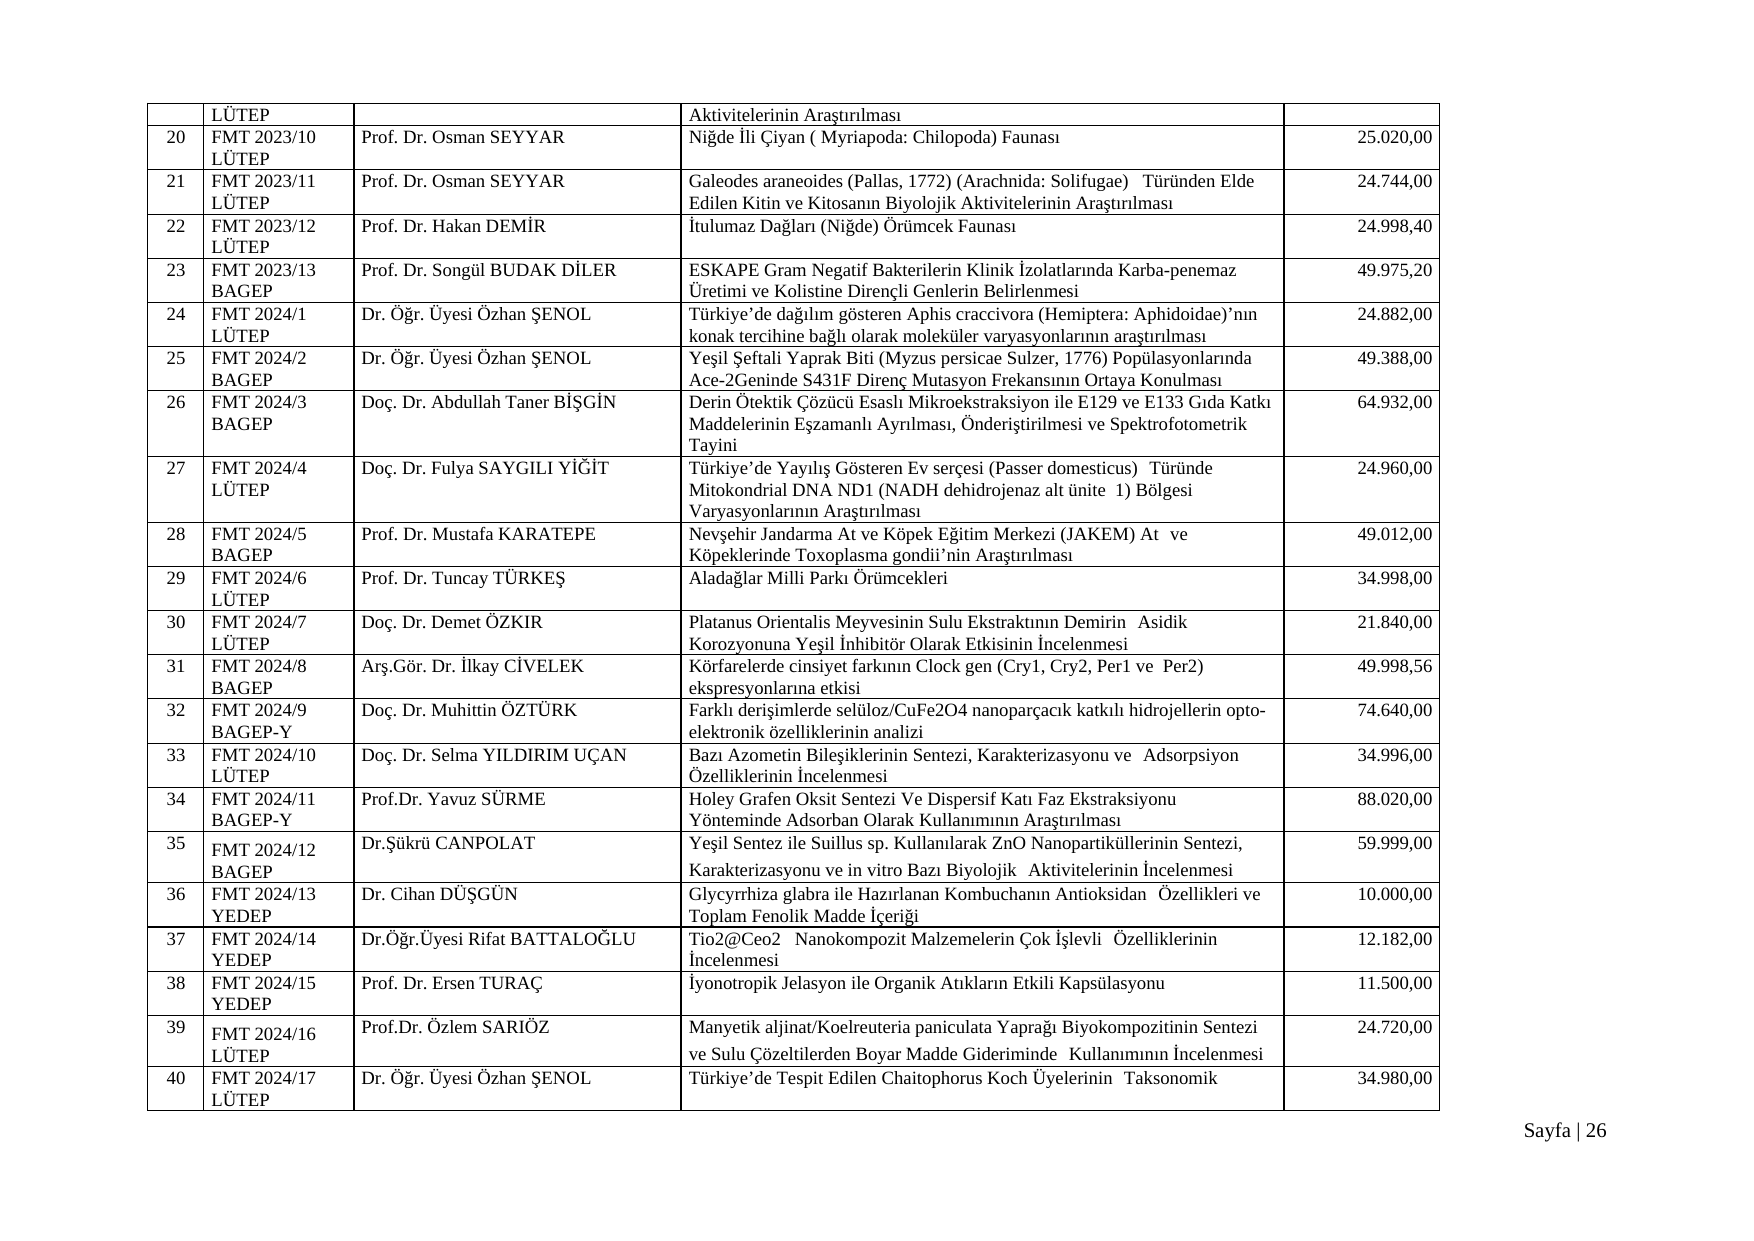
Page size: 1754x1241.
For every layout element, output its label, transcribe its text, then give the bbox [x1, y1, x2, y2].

table_cell FMT 2024/11 BAGEP-Y [204, 788, 353, 831]
table_cell Tio2@Ceo2 Nanokompozit Malzemelerin Çok İşlevli Özelliklerinin İncelenmesi [682, 928, 1283, 971]
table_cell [682, 1067, 1283, 1110]
table_cell Aladağlar Milli Parkı Örümcekleri [682, 567, 1283, 610]
table_cell 49.975,20 [1285, 259, 1439, 302]
table_cell FMT 2024/4 LÜTEP [204, 457, 353, 522]
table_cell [682, 104, 1283, 125]
table_cell FMT 2024/9 BAGEP-Y [204, 699, 353, 742]
table_cell Dr. Öğr. Üyesi Özhan ŞENOL [355, 347, 680, 390]
table_cell 21.840,00 [1285, 611, 1439, 654]
table_cell FMT 2024/15 YEDEP [204, 972, 353, 1015]
table_cell Prof. Dr. Songül BUDAK DİLER [355, 259, 680, 302]
table_cell Farklı derişimlerde selüloz/CuFe2O4 nanoparçacık katkılı hidrojellerin opto-elektronik özelliklerinin analizi [682, 699, 1283, 742]
table_cell 23 [148, 259, 203, 302]
table_cell 24.918,76 [1285, 104, 1439, 125]
table_cell FMT 2024/6 LÜTEP [204, 567, 353, 610]
table_cell FMT 2024/1 LÜTEP [204, 303, 353, 346]
table_cell Prof. Dr. Osman SEYYAR [355, 170, 680, 213]
table_cell 32 [148, 699, 203, 742]
table_cell 59.999,00 [1285, 832, 1439, 882]
table_cell 40 [148, 1067, 203, 1110]
table_cell Doç. Dr. Demet ÖZKIR [355, 611, 680, 654]
table_cell 24 [148, 303, 203, 346]
table_cell Arş.Gör. Dr. İlkay CİVELEK [355, 655, 680, 698]
table_cell Dr. Cihan DÜŞGÜN [355, 883, 680, 926]
table_cell FMT 2024/17 LÜTEP [204, 1067, 353, 1110]
table_cell Doç. Dr. Fulya SAYGILI YİĞİT [355, 457, 680, 522]
table_cell Yeşil Şeftali Yaprak Biti (Myzus persicae Sulzer, 1776) Popülasyonlarında Ace-2Geninde S431F Direnç Mutasyon Frekansının Ortaya Konulması [682, 347, 1283, 390]
table_cell 28 [148, 523, 203, 566]
table_cell FMT 2024/7 LÜTEP [204, 611, 353, 654]
table_cell 22 [148, 215, 203, 258]
table_cell 24.998,40 [1285, 215, 1439, 258]
table_cell 49.012,00 [1285, 523, 1439, 566]
table_cell FMT 2024/8 BAGEP [204, 655, 353, 698]
table_cell 24.882,00 [1285, 303, 1439, 346]
table_cell İyonotropik Jelasyon ile Organik Atıkların Etkili Kapsülasyonu [682, 972, 1283, 1015]
table_cell Niğde İli Çiyan ( Myriapoda: Chilopoda) Faunası [682, 126, 1283, 169]
table_cell Dr.Şükrü CANPOLAT [355, 832, 680, 882]
table_cell Glycyrrhiza glabra ile Hazırlanan Kombuchanın Antioksidan Özellikleri ve Toplam Fenolik Madde İçeriği [682, 883, 1283, 926]
table_cell Prof. Dr. Tuncay TÜRKEŞ [355, 567, 680, 610]
table_cell Doç. Dr. Muhittin ÖZTÜRK [355, 699, 680, 742]
table_cell FMT 2024/14 YEDEP [204, 928, 353, 971]
table_cell 37 [148, 928, 203, 971]
table_cell Dr. Öğr. Üyesi Özhan ŞENOL [355, 303, 680, 346]
table_cell Doç. Dr. Selma YILDIRIM UÇAN [355, 744, 680, 787]
table_cell FMT 2024/12 BAGEP [204, 832, 353, 882]
table_cell FMT 2024/13 YEDEP [204, 883, 353, 926]
table_cell 35 [148, 832, 203, 882]
table_cell 38 [148, 972, 203, 1015]
table_cell Derin Ötektik Çözücü Esaslı Mikroekstraksiyon ile E129 ve E133 Gıda Katkı Maddelerinin Eşzamanlı Ayrılması, Önderiştirilmesi ve Spektrofotometrik Tayini [682, 391, 1283, 456]
table_cell FMT 2023/7 LÜTEP [204, 104, 353, 125]
table_cell Prof. Dr. Mustafa KARATEPE [355, 523, 680, 566]
table_cell 34.996,00 [1285, 744, 1439, 787]
table_cell Doç. Dr. Abdullah Taner BİŞGİN [355, 391, 680, 456]
table_cell Türkiye’de Yayılış Gösteren Ev serçesi (Passer domesticus) Türünde Mitokondrial DNA ND1 (NADH dehidrojenaz alt ünite 1) Bölgesi Varyasyonlarının Araştırılması [682, 457, 1283, 522]
table_cell Bazı Azometin Bileşiklerinin Sentezi, Karakterizasyonu ve Adsorpsiyon Özelliklerinin İncelenmesi [682, 744, 1283, 787]
table_cell Nevşehir Jandarma At ve Köpek Eğitim Merkezi (JAKEM) At ve Köpeklerinde Toxoplasma gondii’nin Araştırılması [682, 523, 1283, 566]
table_cell 21 [148, 170, 203, 213]
table_cell 11.500,00 [1285, 972, 1439, 1015]
table_cell 12.182,00 [1285, 928, 1439, 971]
table_cell Körfarelerde cinsiyet farkının Clock gen (Cry1, Cry2, Per1 ve Per2) ekspresyonlarına etkisi [682, 655, 1283, 698]
table_cell 24.720,00 [1285, 1016, 1439, 1066]
table_cell Galeodes araneoides (Pallas, 1772) (Arachnida: Solifugae) Türünden Elde Edilen Kitin ve Kitosanın Biyolojik Aktivitelerinin Araştırılması [682, 170, 1283, 213]
table_cell 64.932,00 [1285, 391, 1439, 456]
table_cell ESKAPE Gram Negatif Bakterilerin Klinik İzolatlarında Karba-penemaz Üretimi ve Kolistine Dirençli Genlerin Belirlenmesi [682, 259, 1283, 302]
table_cell 20 [148, 126, 203, 169]
table_cell 24.960,00 [1285, 457, 1439, 522]
table_cell 26 [148, 391, 203, 456]
table_cell 27 [148, 457, 203, 522]
table_cell İtulumaz Dağları (Niğde) Örümcek Faunası [682, 215, 1283, 258]
table_cell 29 [148, 567, 203, 610]
table_cell 39 [148, 1016, 203, 1066]
table_cell 36 [148, 883, 203, 926]
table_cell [355, 104, 680, 125]
table_cell FMT 2024/2 BAGEP [204, 347, 353, 390]
table_cell 34.998,00 [1285, 567, 1439, 610]
table_cell Prof. Dr. Osman SEYYAR [355, 126, 680, 169]
table_cell 34.980,00 [1285, 1067, 1439, 1110]
table_cell 88.020,00 [1285, 788, 1439, 831]
table_cell Dr.Öğr.Üyesi Rifat BATTALOĞLU [355, 928, 680, 971]
table_cell Yeşil Sentez ile Suillus sp. Kullanılarak ZnO Nanopartiküllerinin Sentezi, Karakterizasyonu ve in vitro Bazı Biyolojik Aktivitelerinin İncelenmesi [682, 832, 1283, 882]
table_cell Prof. Dr. Ersen TURAÇ [355, 972, 680, 1015]
table_cell Türkiye’de dağılım gösteren Aphis craccivora (Hemiptera: Aphidoidae)’nın konak tercihine bağlı olarak moleküler varyasyonlarının araştırılması [682, 303, 1283, 346]
table_cell 74.640,00 [1285, 699, 1439, 742]
table_cell 34 [148, 788, 203, 831]
table_cell 30 [148, 611, 203, 654]
table_cell 33 [148, 744, 203, 787]
table_cell Platanus Orientalis Meyvesinin Sulu Ekstraktının Demirin Asidik Korozyonuna Yeşil İnhibitör Olarak Etkisinin İncelenmesi [682, 611, 1283, 654]
table_cell FMT 2023/10 LÜTEP [204, 126, 353, 169]
table_cell Manyetik aljinat/Koelreuteria paniculata Yaprağı Biyokompozitinin Sentezi ve Sulu Çözeltilerden Boyar Madde Gideriminde Kullanımının İncelenmesi [682, 1016, 1283, 1066]
table_cell 19 [148, 104, 203, 125]
table_cell FMT 2024/10 LÜTEP [204, 744, 353, 787]
table_cell FMT 2024/3 BAGEP [204, 391, 353, 456]
table_cell 49.388,00 [1285, 347, 1439, 390]
table_cell FMT 2023/12 LÜTEP [204, 215, 353, 258]
table_cell Prof. Dr. Hakan DEMİR [355, 215, 680, 258]
table_cell FMT 2023/11 LÜTEP [204, 170, 353, 213]
table_cell 25.020,00 [1285, 126, 1439, 169]
table_cell FMT 2023/13 BAGEP [204, 259, 353, 302]
table_cell 25 [148, 347, 203, 390]
table_cell FMT 2024/16 LÜTEP [204, 1016, 353, 1066]
table_cell 10.000,00 [1285, 883, 1439, 926]
table_cell FMT 2024/5 BAGEP [204, 523, 353, 566]
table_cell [355, 1067, 680, 1110]
table_cell 31 [148, 655, 203, 698]
table_cell 49.998,56 [1285, 655, 1439, 698]
table_cell Prof.Dr. Özlem SARIÖZ [355, 1016, 680, 1066]
table_cell 24.744,00 [1285, 170, 1439, 213]
table_cell Prof.Dr. Yavuz SÜRME [355, 788, 680, 831]
table_cell Holey Grafen Oksit Sentezi Ve Dispersif Katı Faz Ekstraksiyonu Yönteminde Adsorban Olarak Kullanımının Araştırılması [682, 788, 1283, 831]
